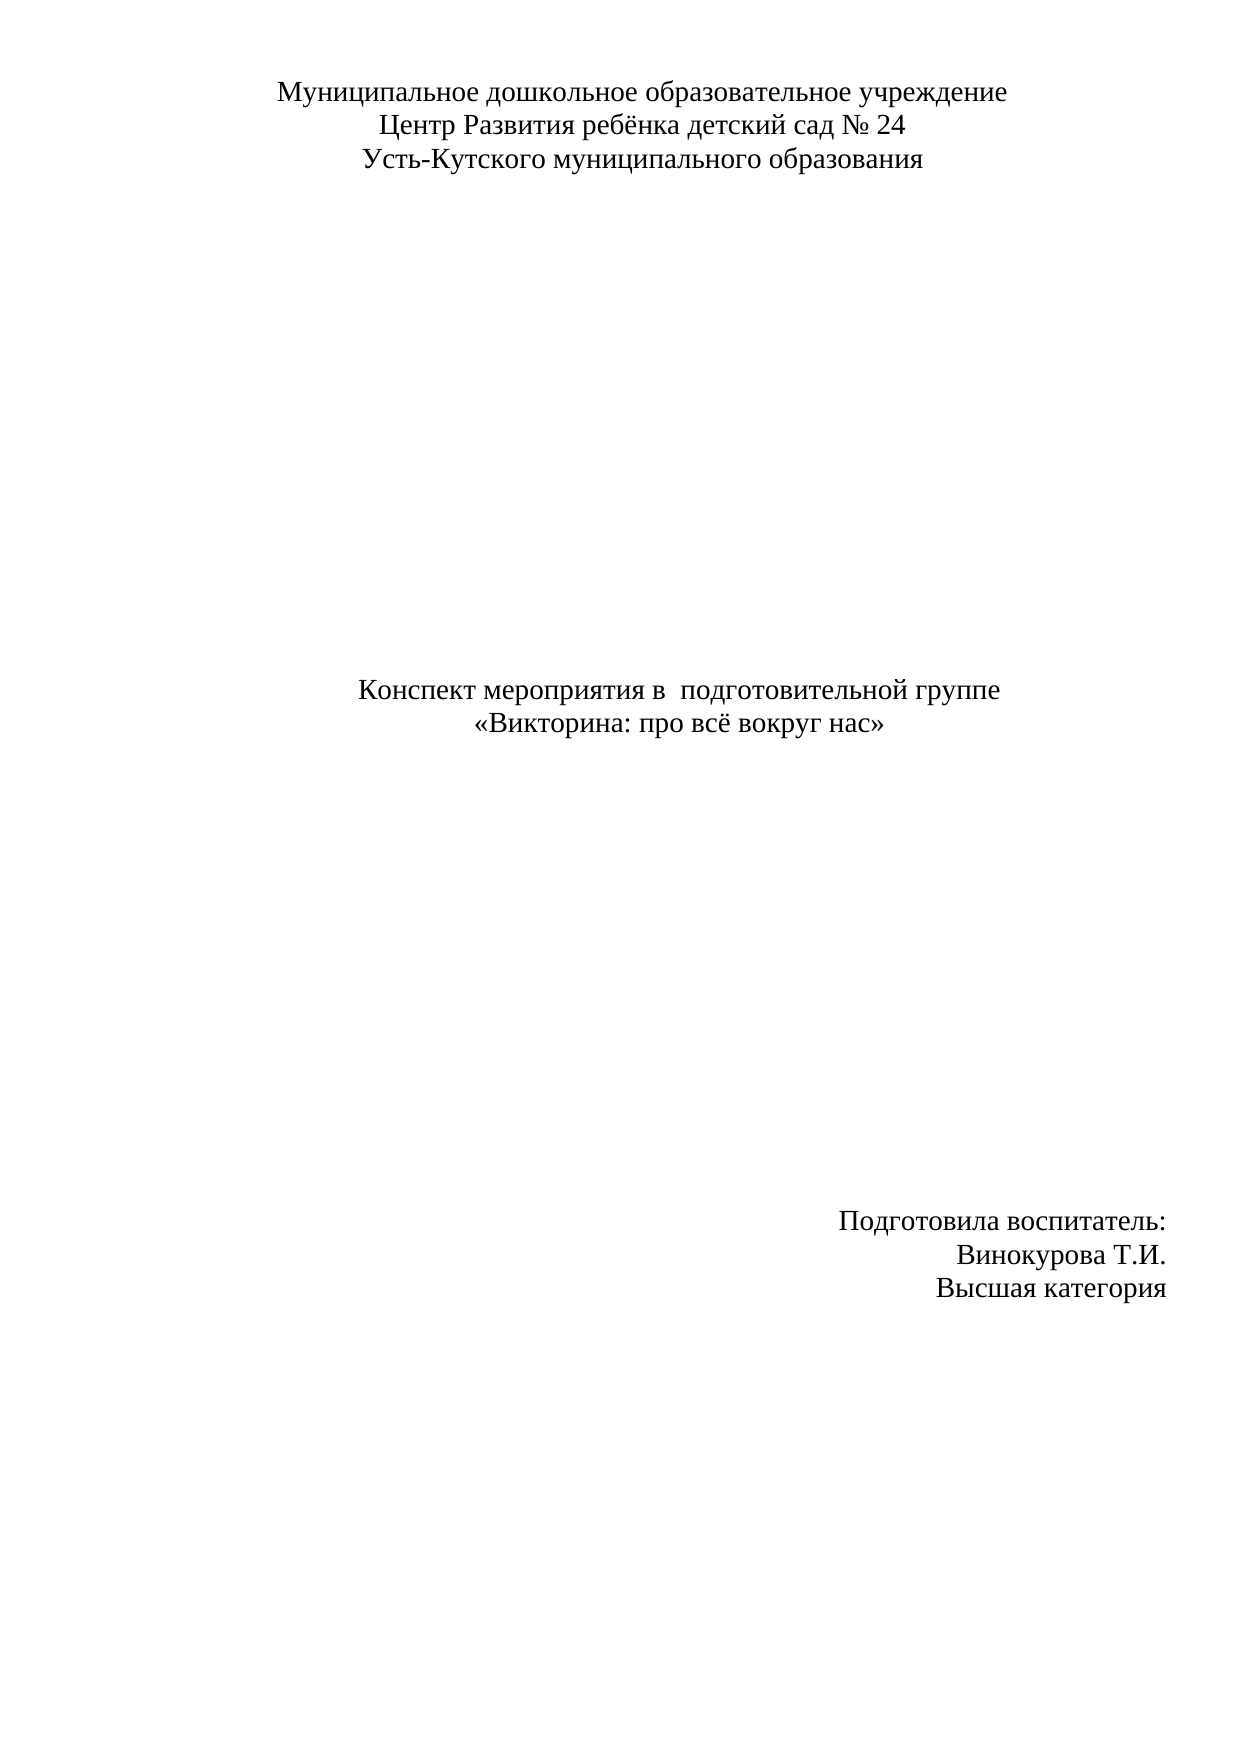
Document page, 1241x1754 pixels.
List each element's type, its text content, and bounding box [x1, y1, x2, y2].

text Конспект мероприятия в подготовительной группе [118, 672, 1167, 706]
text Винокурова Т.И. [118, 1237, 1167, 1270]
text Центр Развития ребёнка детский сад № 24 [118, 107, 1167, 141]
text «Викторина: про всё вокруг нас» [118, 706, 1167, 739]
text Муниципальное дошкольное образовательное учреждение [118, 74, 1167, 107]
text Усть-Кутского муниципального образования [118, 141, 1167, 174]
text Высшая категория [118, 1270, 1167, 1304]
text Подготовила воспитатель: [118, 1203, 1167, 1237]
